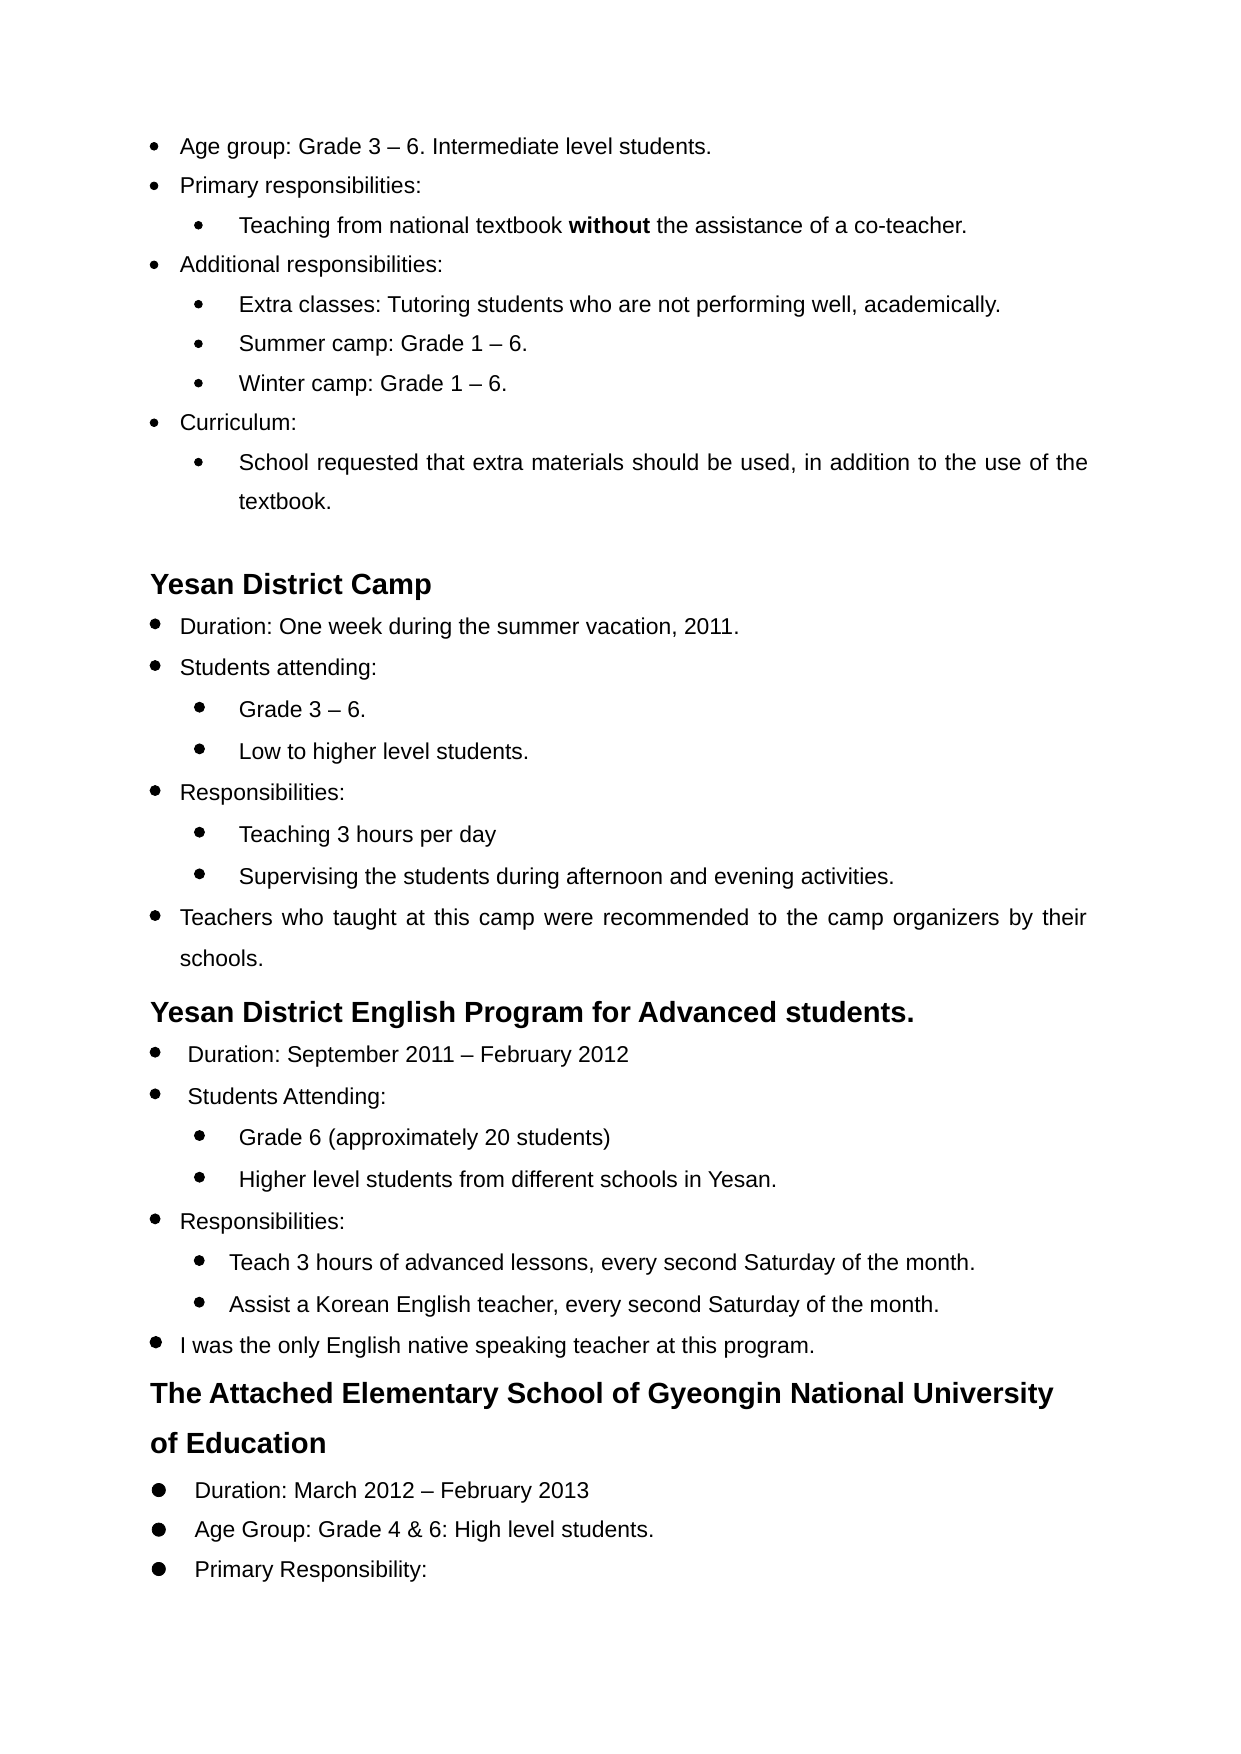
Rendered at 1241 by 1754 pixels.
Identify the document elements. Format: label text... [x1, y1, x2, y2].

list I was the only English native speaking teacher at this program. [150, 1331, 1090, 1361]
table_cell Duration: September 2011 – February 2012 Students Attending: Grade 6 (approximately 20 students) Higher level students from different schools in Yesan. Responsibilities: Teach 3 hours of advanced lessons, every second Saturday of the month. Assist a Korean English teacher, every second Saturday of the month. [139, 1041, 1100, 1331]
list Duration: March 2012 – February 2013 [150, 1477, 1090, 1503]
table_cell Yesan District Camp [139, 567, 1100, 613]
table_cell Yesan District English Program for Advanced students. [139, 996, 1100, 1041]
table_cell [139, 133, 1100, 567]
list Primary Responsibility: [150, 1556, 1090, 1582]
table_cell Duration: One week during the summer vacation, 2011. Students attending: Grade 3 – 6. Low to higher level students. Responsibilities: Teaching 3 hours per day Supervising the students during afternoon and evening activities. Teachers who taught at this camp were recommended to the camp organizers by their schools. [139, 613, 1100, 996]
list Age Group: Grade 4 & 6: High level students. [150, 1516, 1090, 1543]
text The Attached Elementary School of Gyeongin National University of Education [150, 1376, 1090, 1460]
